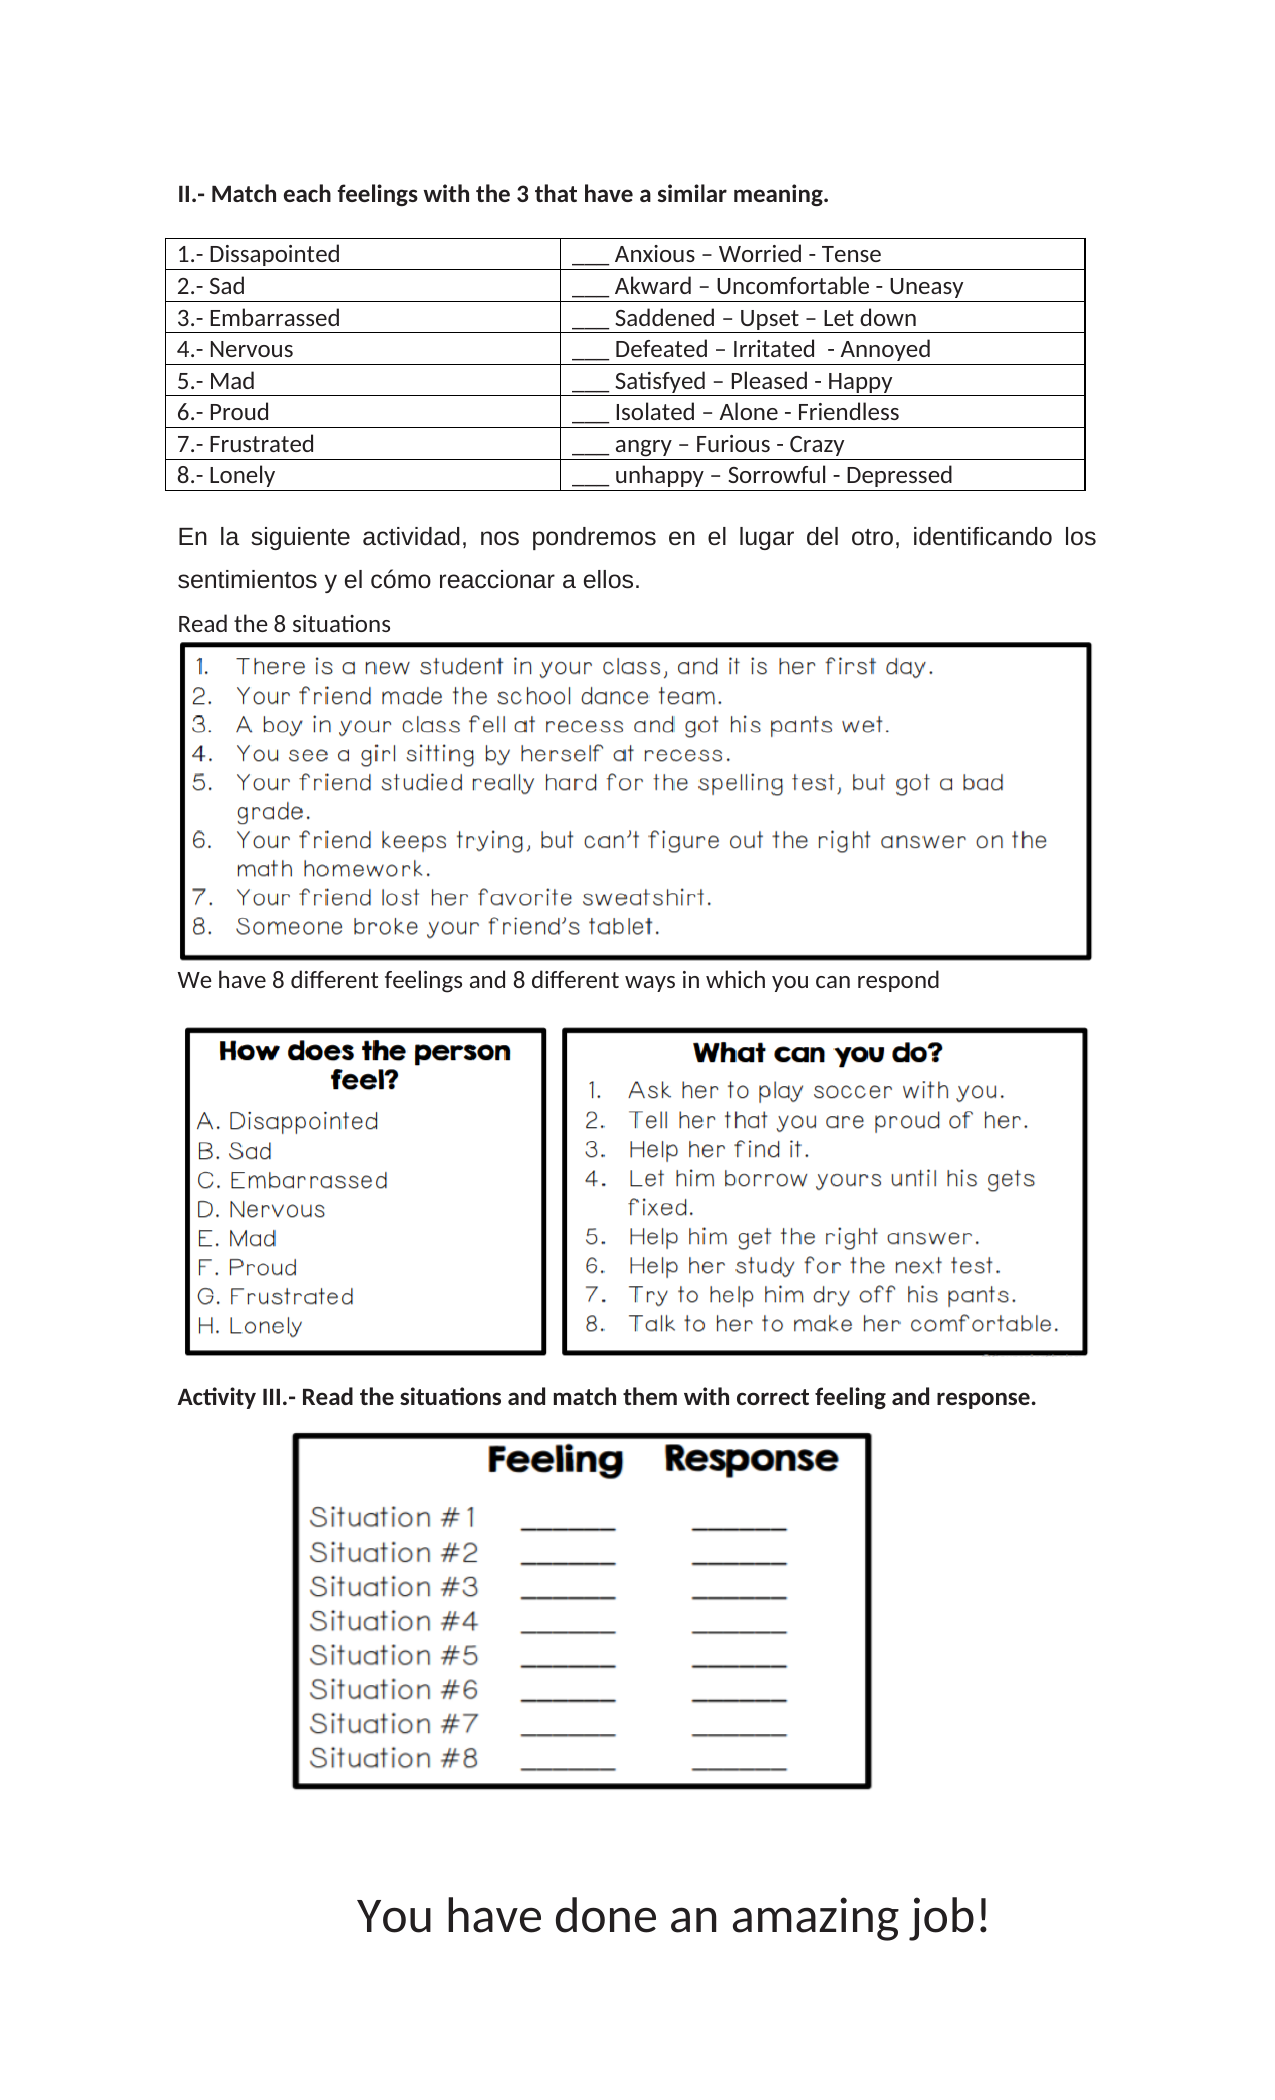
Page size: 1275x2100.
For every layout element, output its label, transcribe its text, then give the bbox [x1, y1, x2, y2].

table_cell ___ Defeated – Irritated - Annoyed [561, 333, 1084, 364]
table_cell ___ Satisfyed – Pleased - Happy [561, 365, 1084, 395]
table_cell ___ Akward – Uncomfortable - Uneasy [561, 270, 1084, 301]
table_cell 7.- Frustrated [166, 428, 560, 458]
text En la siguiente actividad, nos pondremos en el lugar del otro, identificando los sentimientos y el cómo reaccionar a ellos. [177, 522, 1098, 593]
picture [177, 1020, 1098, 1357]
table_cell 2.- Sad [166, 270, 560, 301]
table_cell 5.- Mad [166, 365, 560, 395]
table_header 1.- Dissapointed [166, 239, 560, 269]
text Read the 8 situations [177, 608, 1098, 638]
text You have done an amazing job! [177, 1883, 1098, 1944]
picture [283, 1416, 878, 1797]
table_cell 4.- Nervous [166, 333, 560, 364]
table_cell ___ unhappy – Sorrowful - Depressed [561, 460, 1084, 490]
picture [177, 638, 1098, 965]
table_header ___ Anxious – Worried - Tense [561, 239, 1084, 269]
table_cell 6.- Proud [166, 396, 560, 427]
table_cell ___ angry – Furious - Crazy [561, 428, 1084, 458]
table_cell 8.- Lonely [166, 460, 560, 490]
table_cell 3.- Embarrassed [166, 302, 560, 332]
text II.- Match each feelings with the 3 that have a similar meaning. [177, 178, 1098, 209]
text Activity III.- Read the situations and match them with correct feeling and response. [177, 1381, 1098, 1411]
table_cell ___ Saddened – Upset – Let down [561, 302, 1084, 332]
text We have 8 different feelings and 8 different ways in which you can respond [177, 965, 1098, 995]
table_cell ___ Isolated – Alone - Friendless [561, 396, 1084, 427]
